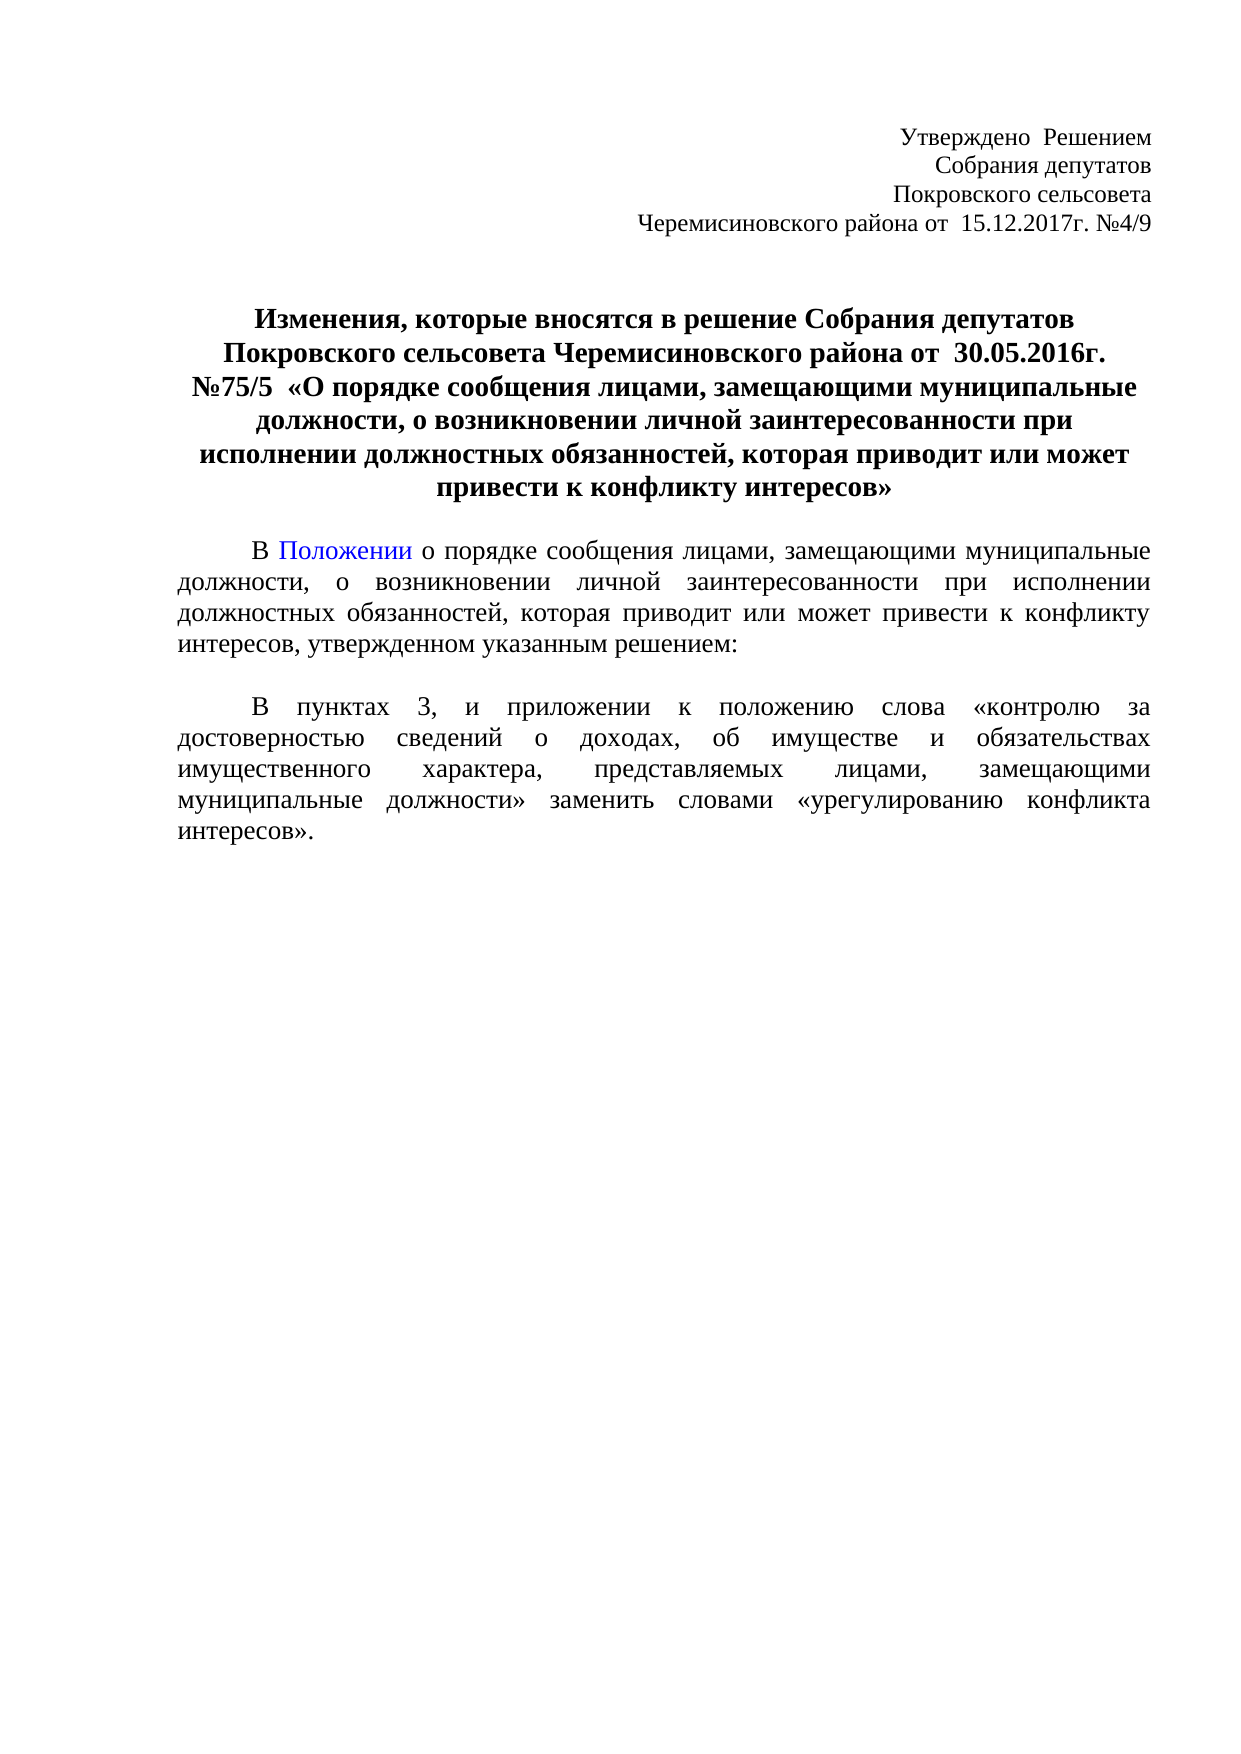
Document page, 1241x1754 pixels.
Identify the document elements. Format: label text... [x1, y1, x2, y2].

text Покровского сельсовета [177, 179, 1152, 208]
text Черемисиновского района от 15.12.2017г. №4/9 [177, 208, 1152, 237]
text В Положении о порядке сообщения лицами, замещающими муниципальные должности, о возникновении личной заинтересованности при исполнении должностных обязанностей, которая приводит или может привести к конфликту интересов, утвержденном указанным решением: [177, 534, 1152, 658]
text Утверждено Решением [177, 122, 1152, 151]
text Собрания депутатов [177, 151, 1152, 179]
text В пунктах 3, и приложении к положению слова «контролю за достоверностью сведений о доходах, об имуществе и обязательствах имущественного характера, представляемых лицами, замещающими муниципальные должности» заменить словами «урегулированию конфликта интересов». [177, 690, 1152, 845]
text Изменения, которые вносятся в решение Собрания депутатов Покровского сельсовета Черемисиновского района от 30.05.2016г. №75/5 «О порядке сообщения лицами, замещающими муниципальные должности, о возникновении личной заинтересованности при исполнении должностных обязанностей, которая приводит или может привести к конфликту интересов» [177, 302, 1152, 503]
